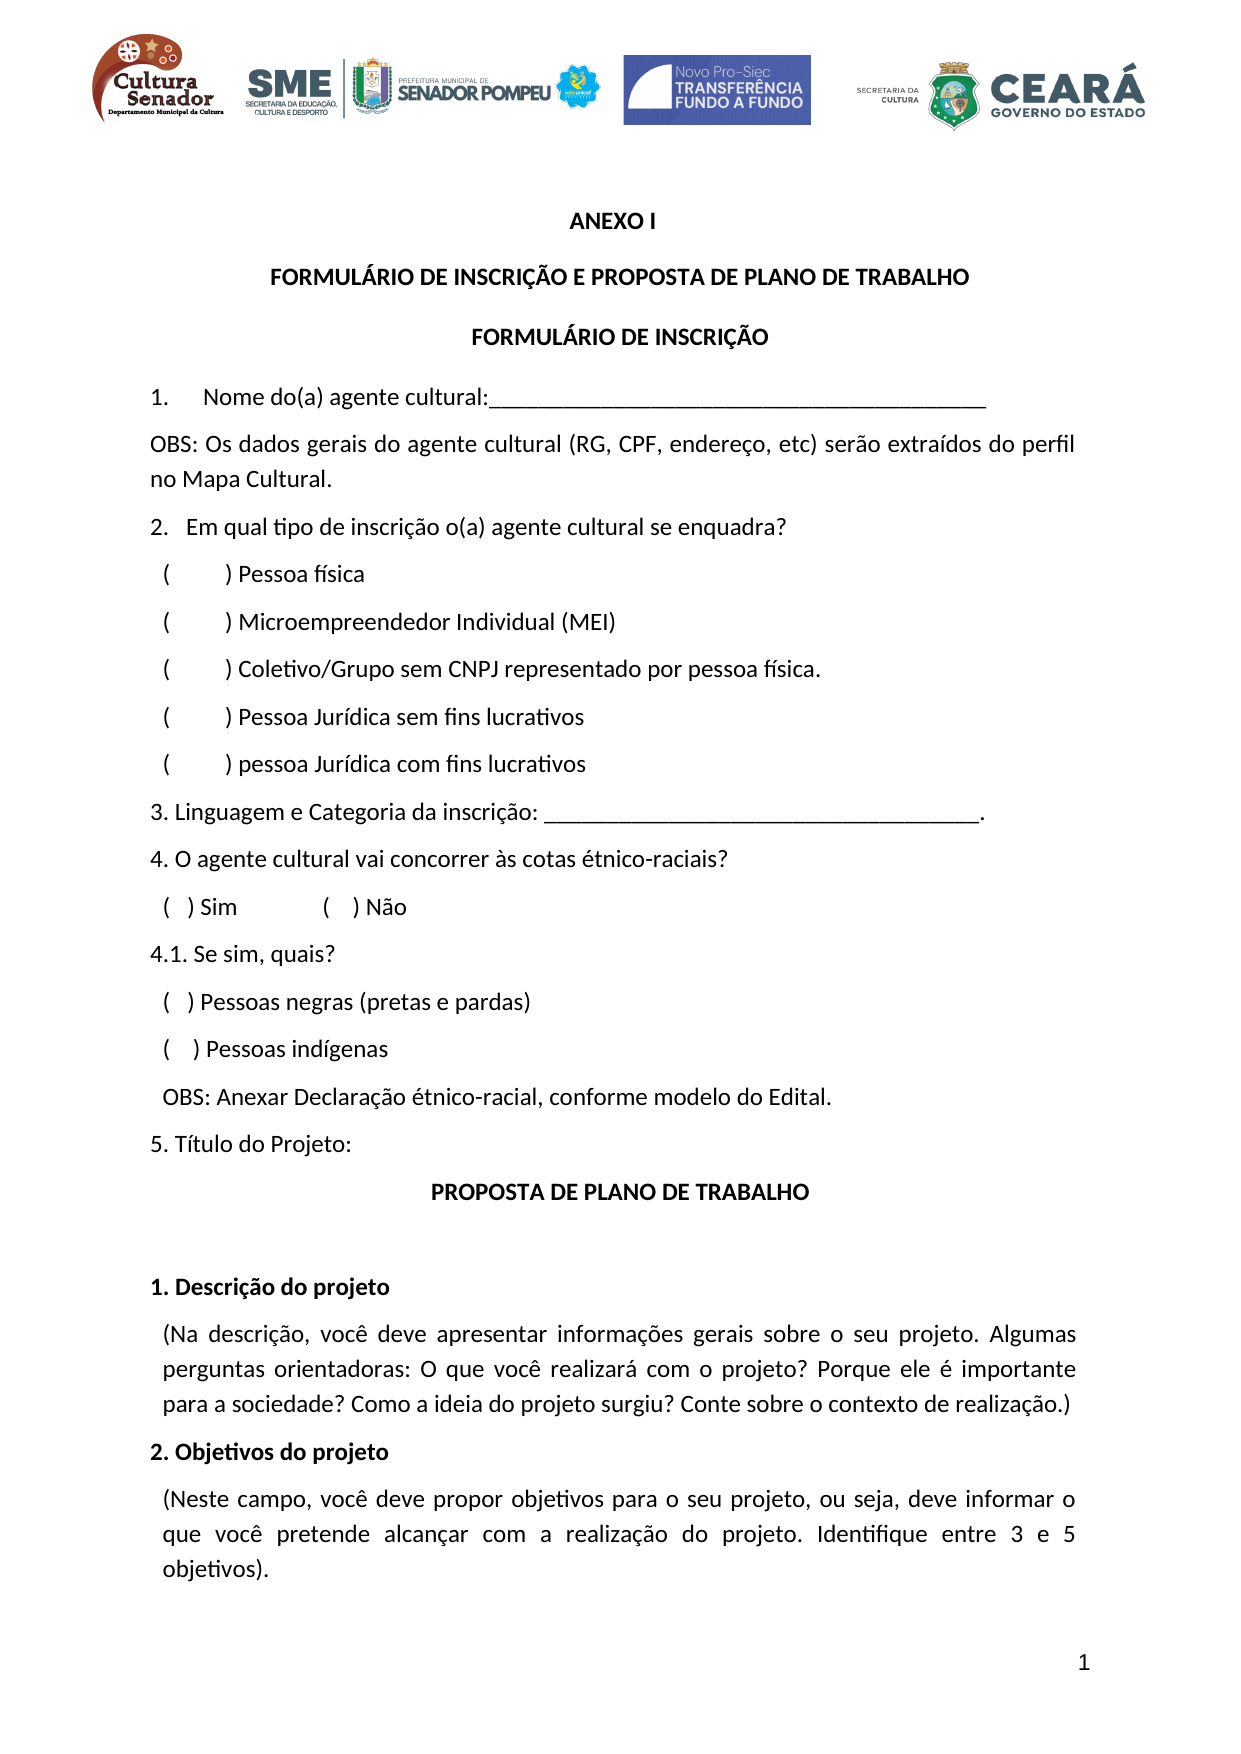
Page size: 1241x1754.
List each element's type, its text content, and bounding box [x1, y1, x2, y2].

text ( ) Pessoa Jurídica sem fins lucrativos [162, 701, 1078, 732]
text ( ) Microempreendedor Individual (MEI) [162, 606, 1078, 637]
text 3. Linguagem e Categoria da inscrição: ___________________________________. [150, 796, 1078, 827]
text 1. Descrição do projeto [150, 1271, 1078, 1302]
text FORMULÁRIO DE INSCRIÇÃO [150, 321, 1090, 352]
picture [238, 49, 611, 122]
text 4.1. Se sim, quais? [150, 938, 1078, 969]
text FORMULÁRIO DE INSCRIÇÃO E PROPOSTA DE PLANO DE TRABALHO [150, 261, 1090, 292]
text PROPOSTA DE PLANO DE TRABALHO [162, 1176, 1078, 1207]
picture [623, 55, 811, 125]
text ( ) Sim ( ) Não [162, 891, 1078, 922]
text 5. Título do Projeto: [150, 1128, 1078, 1159]
text ( ) Coletivo/Grupo sem CNPJ representado por pessoa física. [162, 653, 1078, 684]
text ( ) Pessoa física [162, 558, 1078, 589]
text (Na descrição, você deve apresentar informações gerais sobre o seu projeto. Algumas perguntas orientadoras: O que você realizará com o projeto? Porque ele é importante para a sociedade? Como a ideia do projeto surgiu? Conte sobre o contexto de realização.) [162, 1318, 1078, 1419]
picture [839, 42, 1168, 147]
text ( ) Pessoas negras (pretas e pardas) [162, 986, 1078, 1017]
text OBS: Anexar Declaração étnico-racial, conforme modelo do Edital. [162, 1081, 1078, 1112]
text (Neste campo, você deve propor objetivos para o seu projeto, ou seja, deve informar o que você pretende alcançar com a realização do projeto. Identifique entre 3 e 5 objetivos). [162, 1483, 1078, 1584]
text ( ) Pessoas indígenas [162, 1033, 1078, 1064]
text 2. Em qual tipo de inscrição o(a) agente cultural se enquadra? [150, 511, 1078, 542]
picture [87, 27, 232, 128]
text 4. O agente cultural vai concorrer às cotas étnico-raciais? [150, 843, 1078, 874]
text ANEXO I [150, 206, 1076, 236]
text ( ) pessoa Jurídica com fins lucrativos [162, 748, 1078, 779]
text 1. Nome do(a) agente cultural:________________________________________ [150, 381, 1078, 412]
text OBS: Os dados gerais do agente cultural (RG, CPF, endereço, etc) serão extraídos do perfil no Mapa Cultural. [150, 428, 1078, 494]
text 2. Objetivos do projeto [150, 1436, 1078, 1467]
